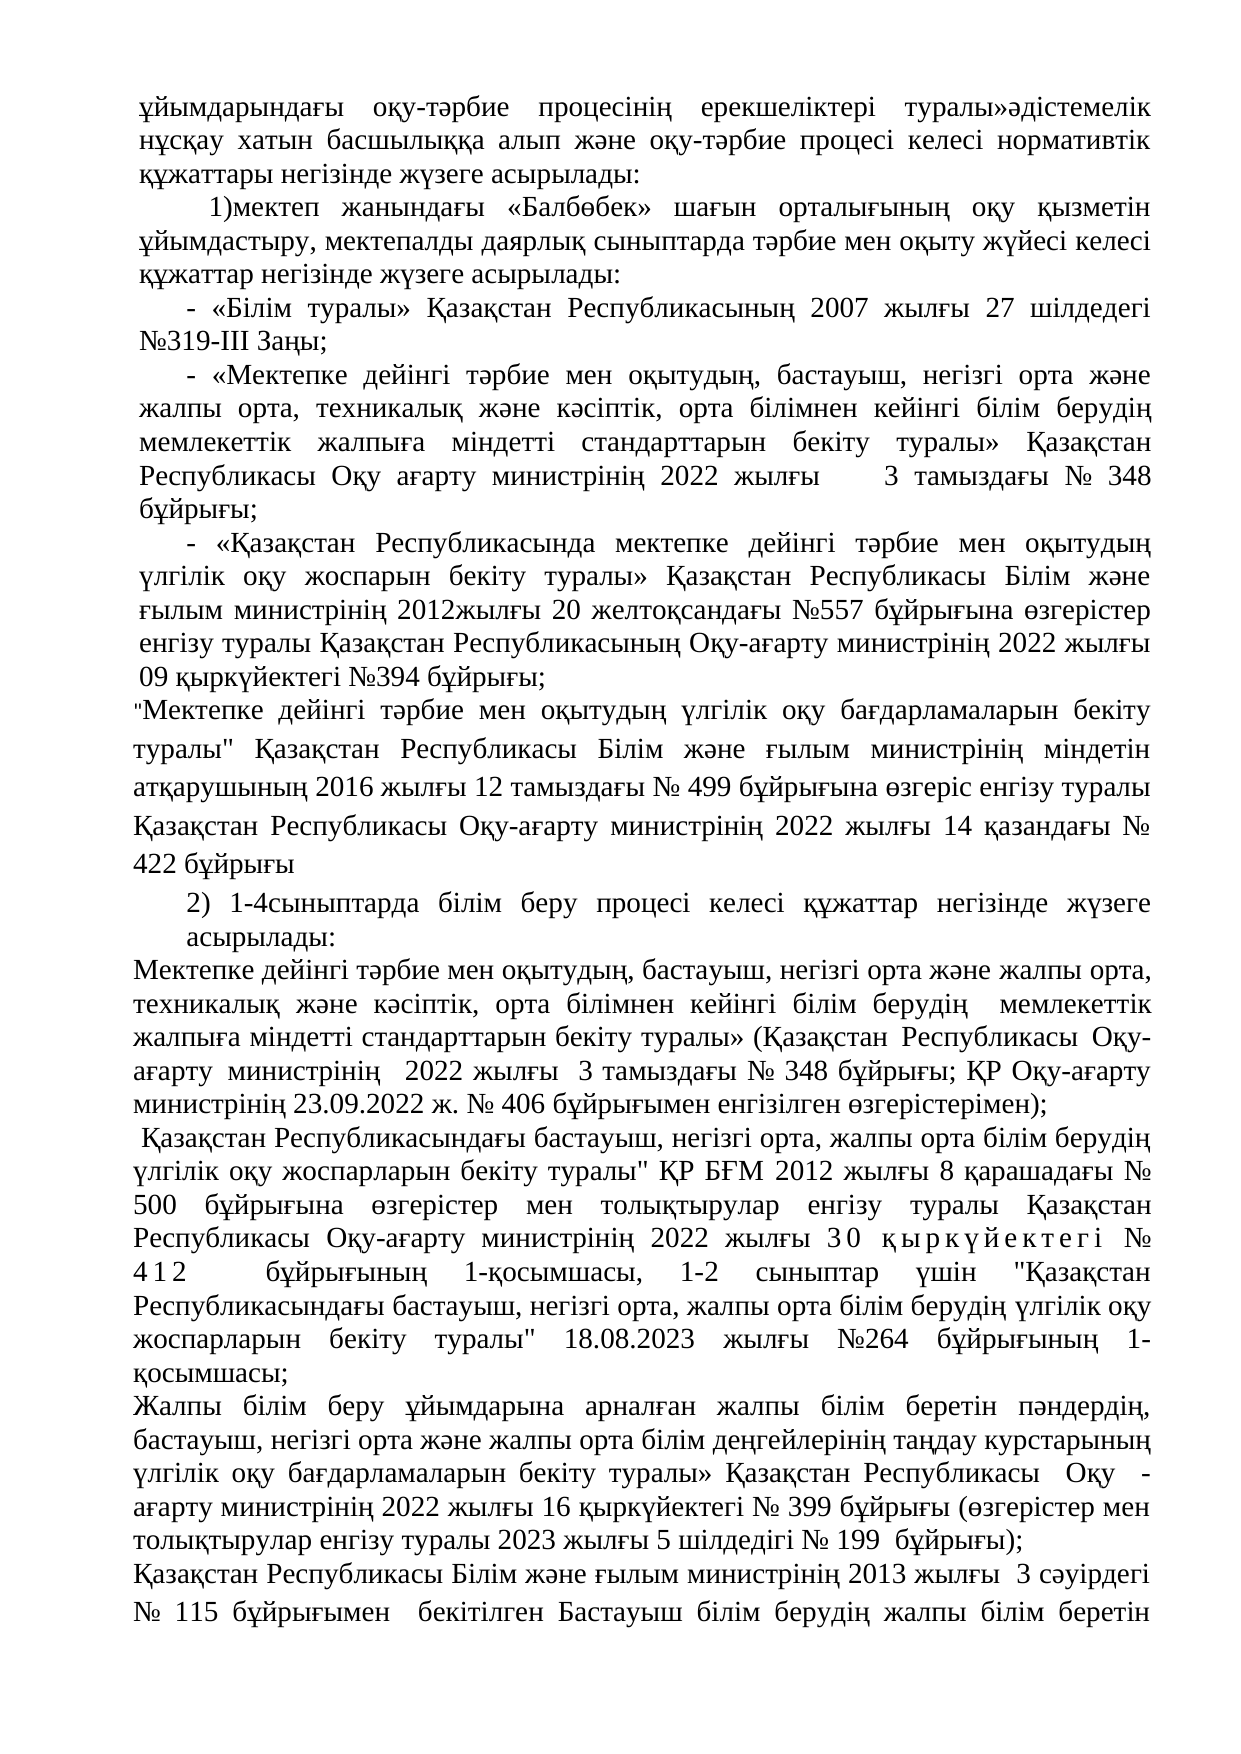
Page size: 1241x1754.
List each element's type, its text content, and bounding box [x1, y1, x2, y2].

text - «Қазақстан Республикасында мектепке дейінгі тәрбие мен оқытудың үлгілік оқу жоспарын бекіту туралы» Қазақстан Республикасы Білім және ғылым министрінің 2012жылғы 20 желтоқсандағы №557 бұйрығына өзгерістер енгізу туралы Қазақстан Республикасының Оқу-ағарту министрінің 2022 жылғы 09 қыркүйектегі №394 бұйрығы; [139, 525, 1152, 692]
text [133, 1556, 1152, 1628]
text 1)мектеп жанындағы «Балбөбек» шағын орталығының оқу қызметін ұйымдастыру, мектепалды даярлық сыныптарда тәрбие мен оқыту жүйесі келесі құжаттар негізінде жүзеге асырылады: [139, 189, 1152, 290]
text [139, 89, 1152, 189]
text Жалпы білім беру ұйымдарына арналған жалпы білім беретін пәндердің, бастауыш, негізгі орта және жалпы орта білім деңгейлерінің таңдау курстарының үлгілік оқу бағдарламаларын бекіту туралы» Қазақстан Республикасы Оқу -ағарту министрінің 2022 жылғы 16 қыркүйектегі № 399 бұйрығы (өзгерістер мен толықтырулар енгізу туралы 2023 жылғы 5 шілдедігі № 199 бұйрығы); [133, 1388, 1152, 1556]
text Қазақстан Республикасындағы бастауыш, негізгі орта, жалпы орта білім берудің үлгілік оқу жоспарларын бекіту туралы" ҚР БҒМ 2012 жылғы 8 қарашадағы № 500 бұйрығына өзгерістер мен толықтырулар енгізу туралы Қазақстан Республикасы Оқу-ағарту министрінің 2022 жылғы 30 қыркүйектегі № 412 бұйрығының 1-қосымшасы, 1-2 сыныптар үшін "Қазақстан Республикасындағы бастауыш, негізгі орта, жалпы орта білім берудің үлгілік оқу жоспарларын бекіту туралы" 18.08.2023 жылғы №264 бұйрығының 1-қосымшасы; [133, 1120, 1152, 1388]
text Мектепке дейінгі тәрбие мен оқытудың, бастауыш, негізгі орта және жалпы орта, техникалық және кәсіптік, орта білімнен кейінгі білім берудің мемлекеттік жалпыға міндетті стандарттарын бекіту туралы» (Қазақстан Республикасы Оқу-ағарту министрінің 2022 жылғы 3 тамыздағы № 348 бұйрығы; ҚР Оқу-ағарту министрінің 23.09.2022 ж. № 406 бұйрығымен енгізілген өзгерістерімен); [133, 952, 1152, 1120]
text "Мектепке дейінгі тәрбие мен оқытудың үлгілік оқу бағдарламаларын бекіту туралы" Қазақстан Республикасы Білім және ғылым министрінің міндетін атқарушының 2016 жылғы 12 тамыздағы № 499 бұйрығына өзгеріс енгізу туралы Қазақстан Республикасы Оқу-ағарту министрінің 2022 жылғы 14 қазандағы № 422 бұйрығы [133, 842, 1152, 880]
text - «Білім туралы» Қазақстан Республикасының 2007 жылғы 27 шілдедегі №319-ІІІ Заңы; [139, 290, 1152, 357]
text - «Мектепке дейінгі тәрбие мен оқытудың, бастауыш, негізгі орта және жалпы орта, техникалық және кәсіптік, орта білімнен кейінгі білім берудің мемлекеттік жалпыға міндетті стандарттарын бекіту туралы» Қазақстан Республикасы Оқу ағарту министрінің 2022 жылғы 3 тамыздағы № 348 бұйрығы; [139, 357, 1152, 525]
list 2) 1-4сыныптарда білім беру процесі келесі құжаттар негізінде жүзеге асырылады: [186, 885, 1152, 952]
